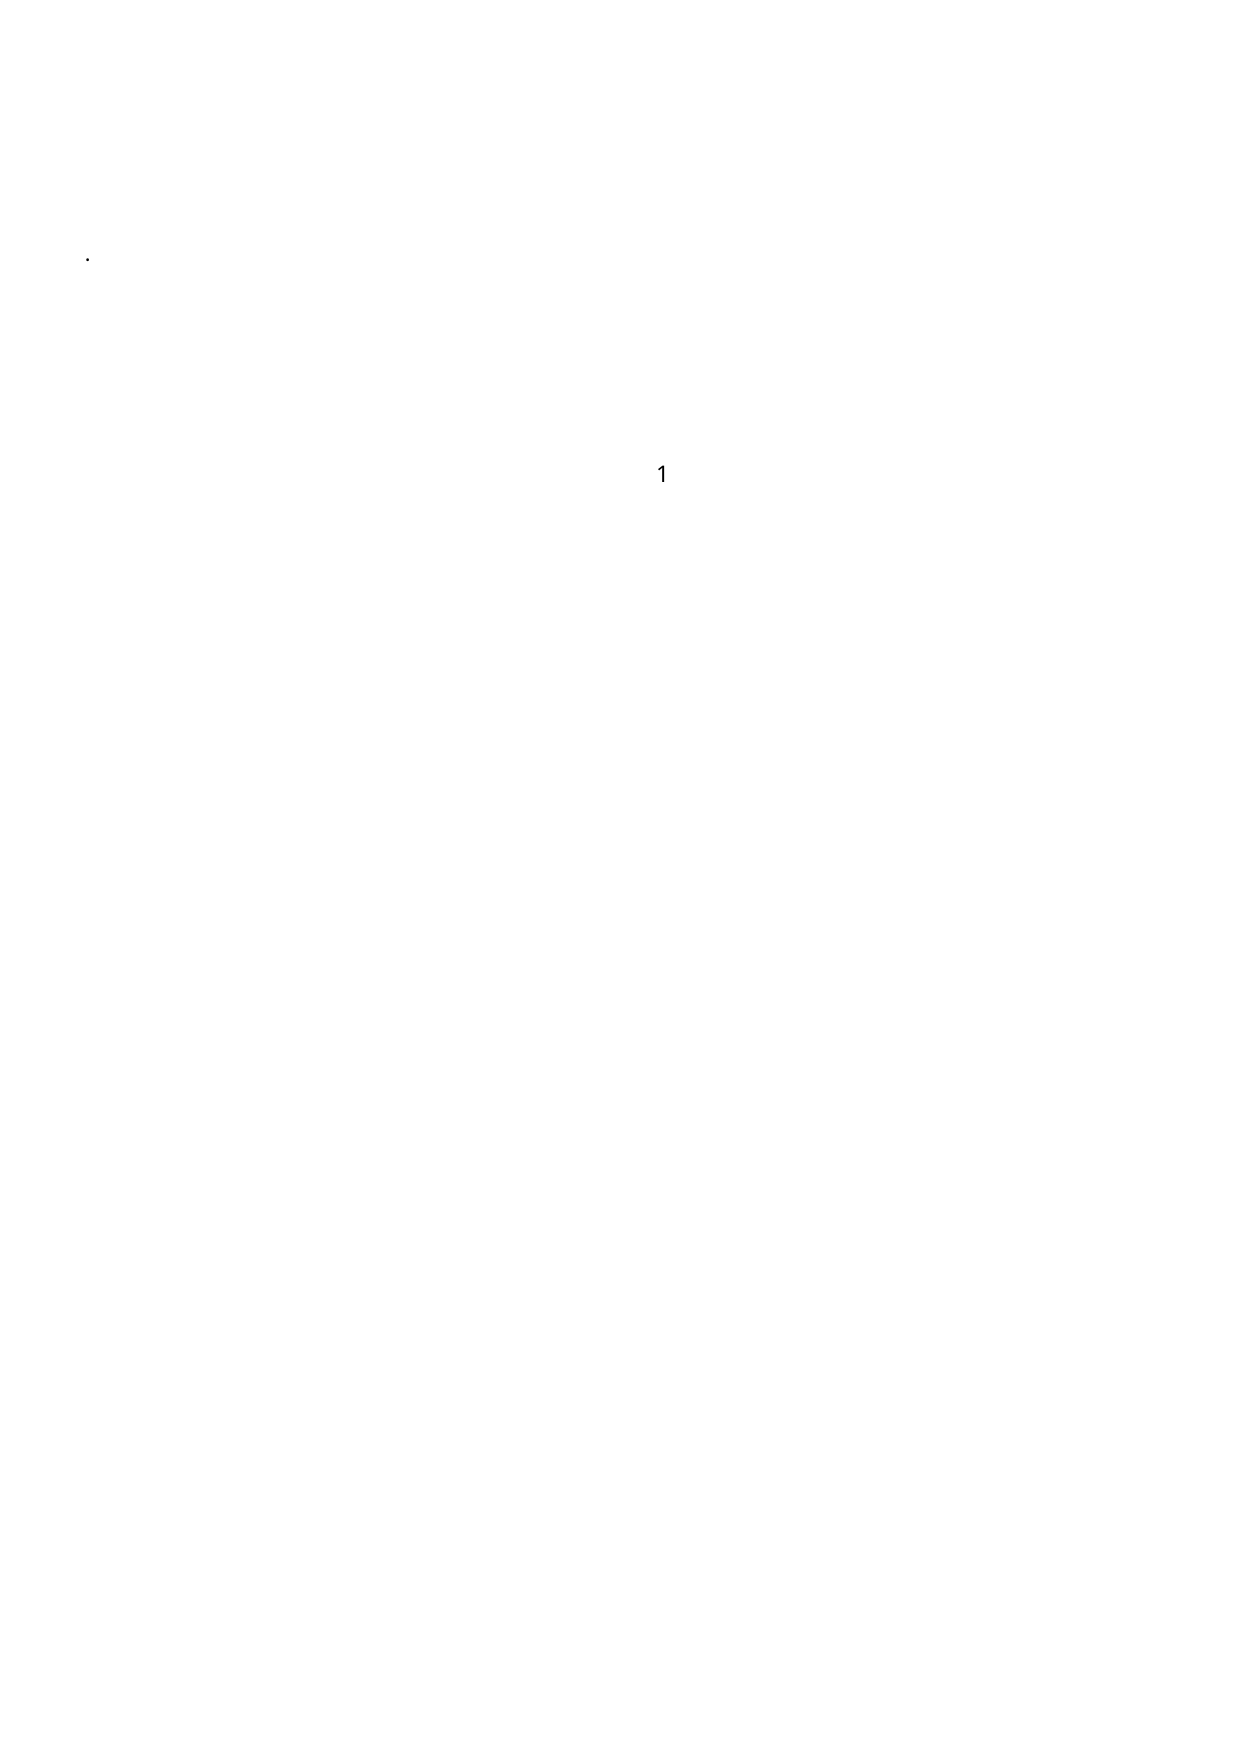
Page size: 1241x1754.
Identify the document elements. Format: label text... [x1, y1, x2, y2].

text . [83, 240, 1139, 267]
